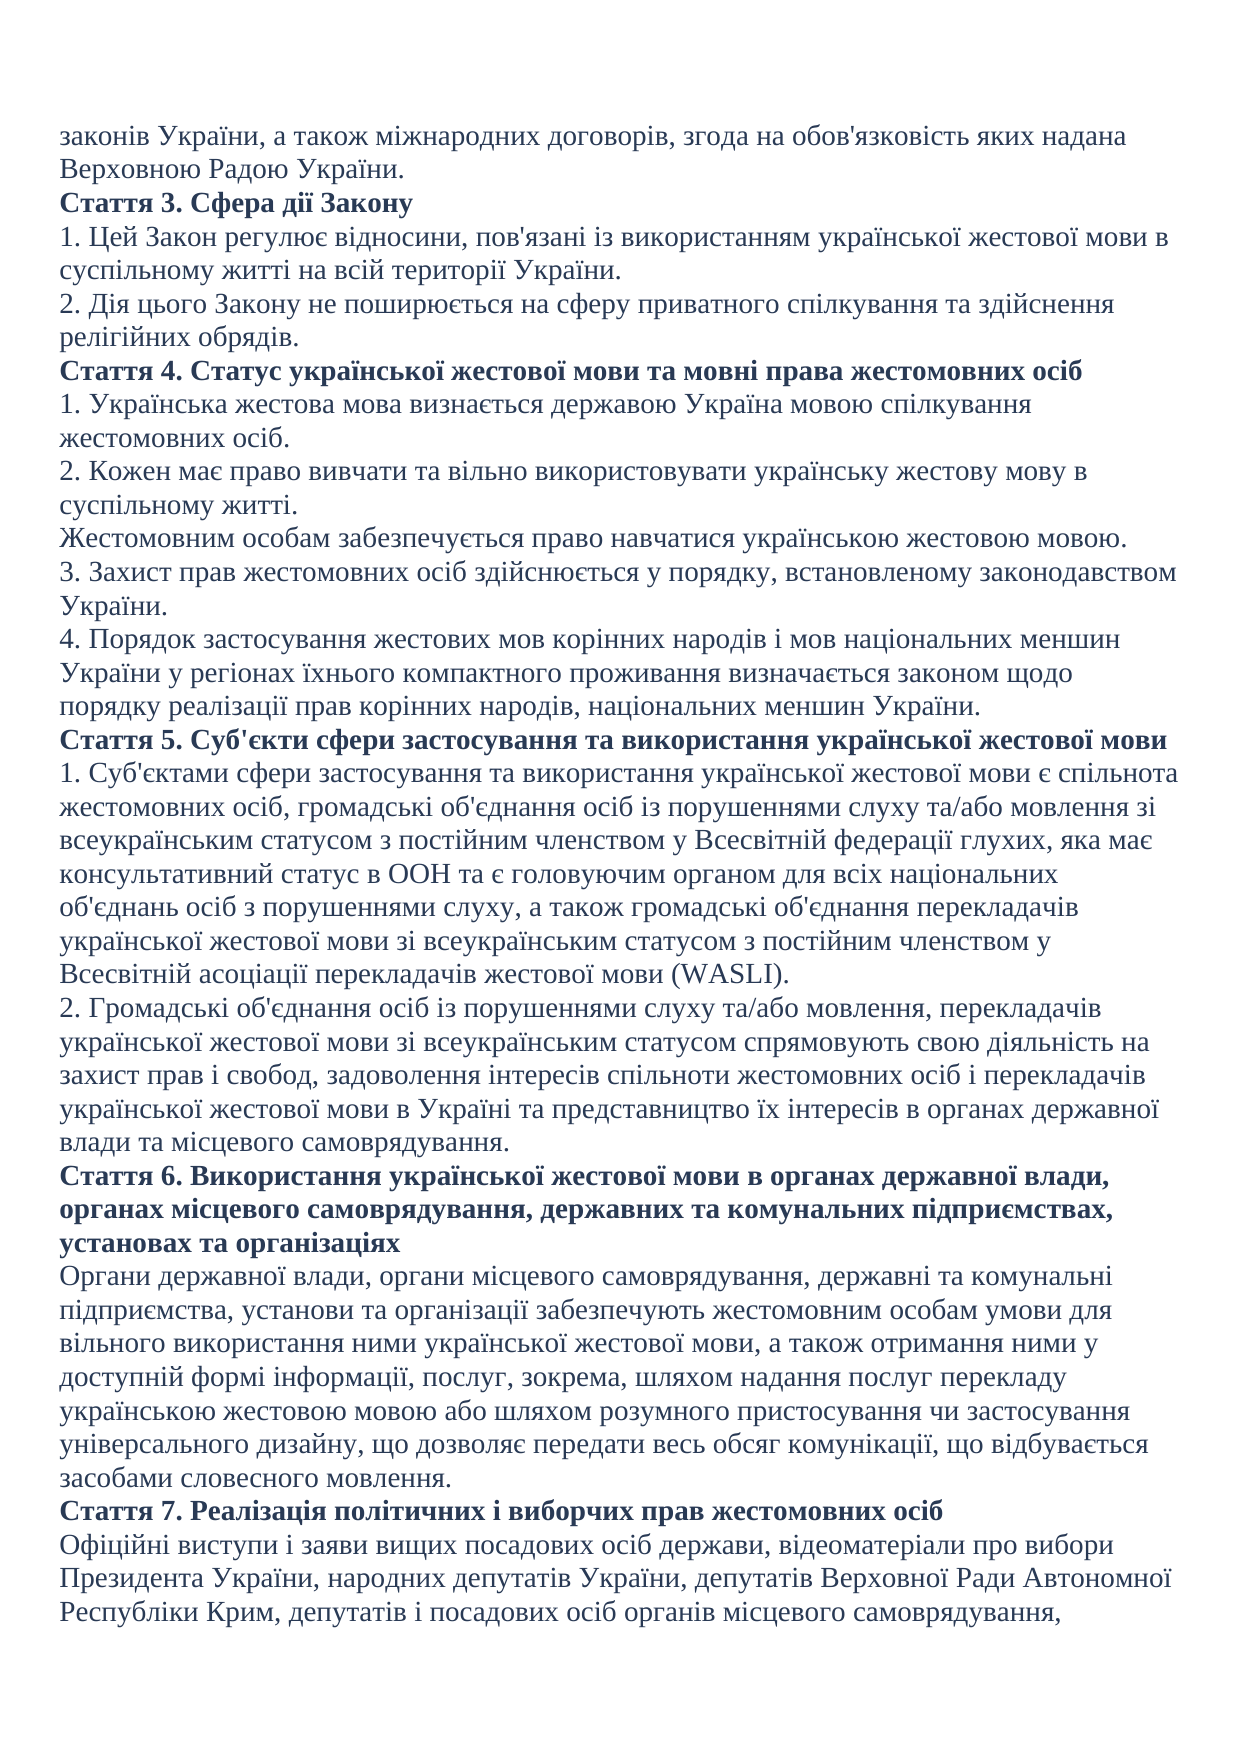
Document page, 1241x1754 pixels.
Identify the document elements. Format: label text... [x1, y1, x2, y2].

text 2. Дія цього Закону не поширюється на сферу приватного спілкування та здійснення релігійних обрядів. [59, 286, 1181, 353]
text Стаття 3. Сфера дії Закону [59, 185, 1181, 219]
text 2. Кожен має право вивчати та вільно використовувати українську жестову мову в суспільному житті. [59, 453, 1181, 521]
text Стаття 5. Суб'єкти сфери застосування та використання української жестової мови [59, 722, 1181, 755]
text Стаття 7. Реалізація політичних і виборчих прав жестомовних осіб [59, 1493, 1181, 1527]
text Органи державної влади, органи місцевого самоврядування, державні та комунальні підприємства, установи та організації забезпечують жестомовним особам умови для вільного використання ними української жестової мови, а також отримання ними у доступній формі інформації, послуг, зокрема, шляхом надання послуг перекладу українською жестовою мовою або шляхом розумного пристосування чи застосування універсального дизайну, що дозволяє передати весь обсяг комунікації, що відбувається засобами словесного мовлення. [59, 1258, 1181, 1493]
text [59, 1527, 1181, 1627]
text 2. Громадські об'єднання осіб із порушеннями слуху та/або мовлення, перекладачів української жестової мови зі всеукраїнським статусом спрямовують свою діяльність на захист прав і свобод, задоволення інтересів спільноти жестомовних осіб і перекладачів української жестової мови в Україні та представництво їх інтересів в органах державної влади та місцевого самоврядування. [59, 990, 1181, 1158]
text 3. Захист прав жестомовних осіб здійснюється у порядку, встановленому законодавством України. [59, 554, 1181, 621]
text Жестомовним особам забезпечується право навчатися українською жестовою мовою. [59, 521, 1181, 554]
text 1. Цей Закон регулює відносини, пов'язані із використанням української жестової мови в суспільному житті на всій території України. [59, 219, 1181, 286]
text Стаття 4. Статус української жестової мови та мовні права жестомовних осіб [59, 353, 1181, 386]
text 1. Українська жестова мова визнається державою Україна мовою спілкування жестомовних осіб. [59, 386, 1181, 453]
text 1. Суб'єктами сфери застосування та використання української жестової мови є спільнота жестомовних осіб, громадські об'єднання осіб із порушеннями слуху та/або мовлення зі всеукраїнським статусом з постійним членством у Всесвітній федерації глухих, яка має консультативний статус в ООН та є головуючим органом для всіх національних об'єднань осіб з порушеннями слуху, а також громадські об'єднання перекладачів української жестової мови зі всеукраїнським статусом з постійним членством у Всесвітній асоціації перекладачів жестової мови (WASLI). [59, 755, 1181, 990]
text Стаття 6. Використання української жестової мови в органах державної влади, органах місцевого самоврядування, державних та комунальних підприємствах, установах та організаціях [59, 1158, 1181, 1258]
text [59, 118, 1181, 185]
text 4. Порядок застосування жестових мов корінних народів і мов національних меншин України у регіонах їхнього компактного проживання визначається законом щодо порядку реалізації прав корінних народів, національних меншин України. [59, 621, 1181, 722]
